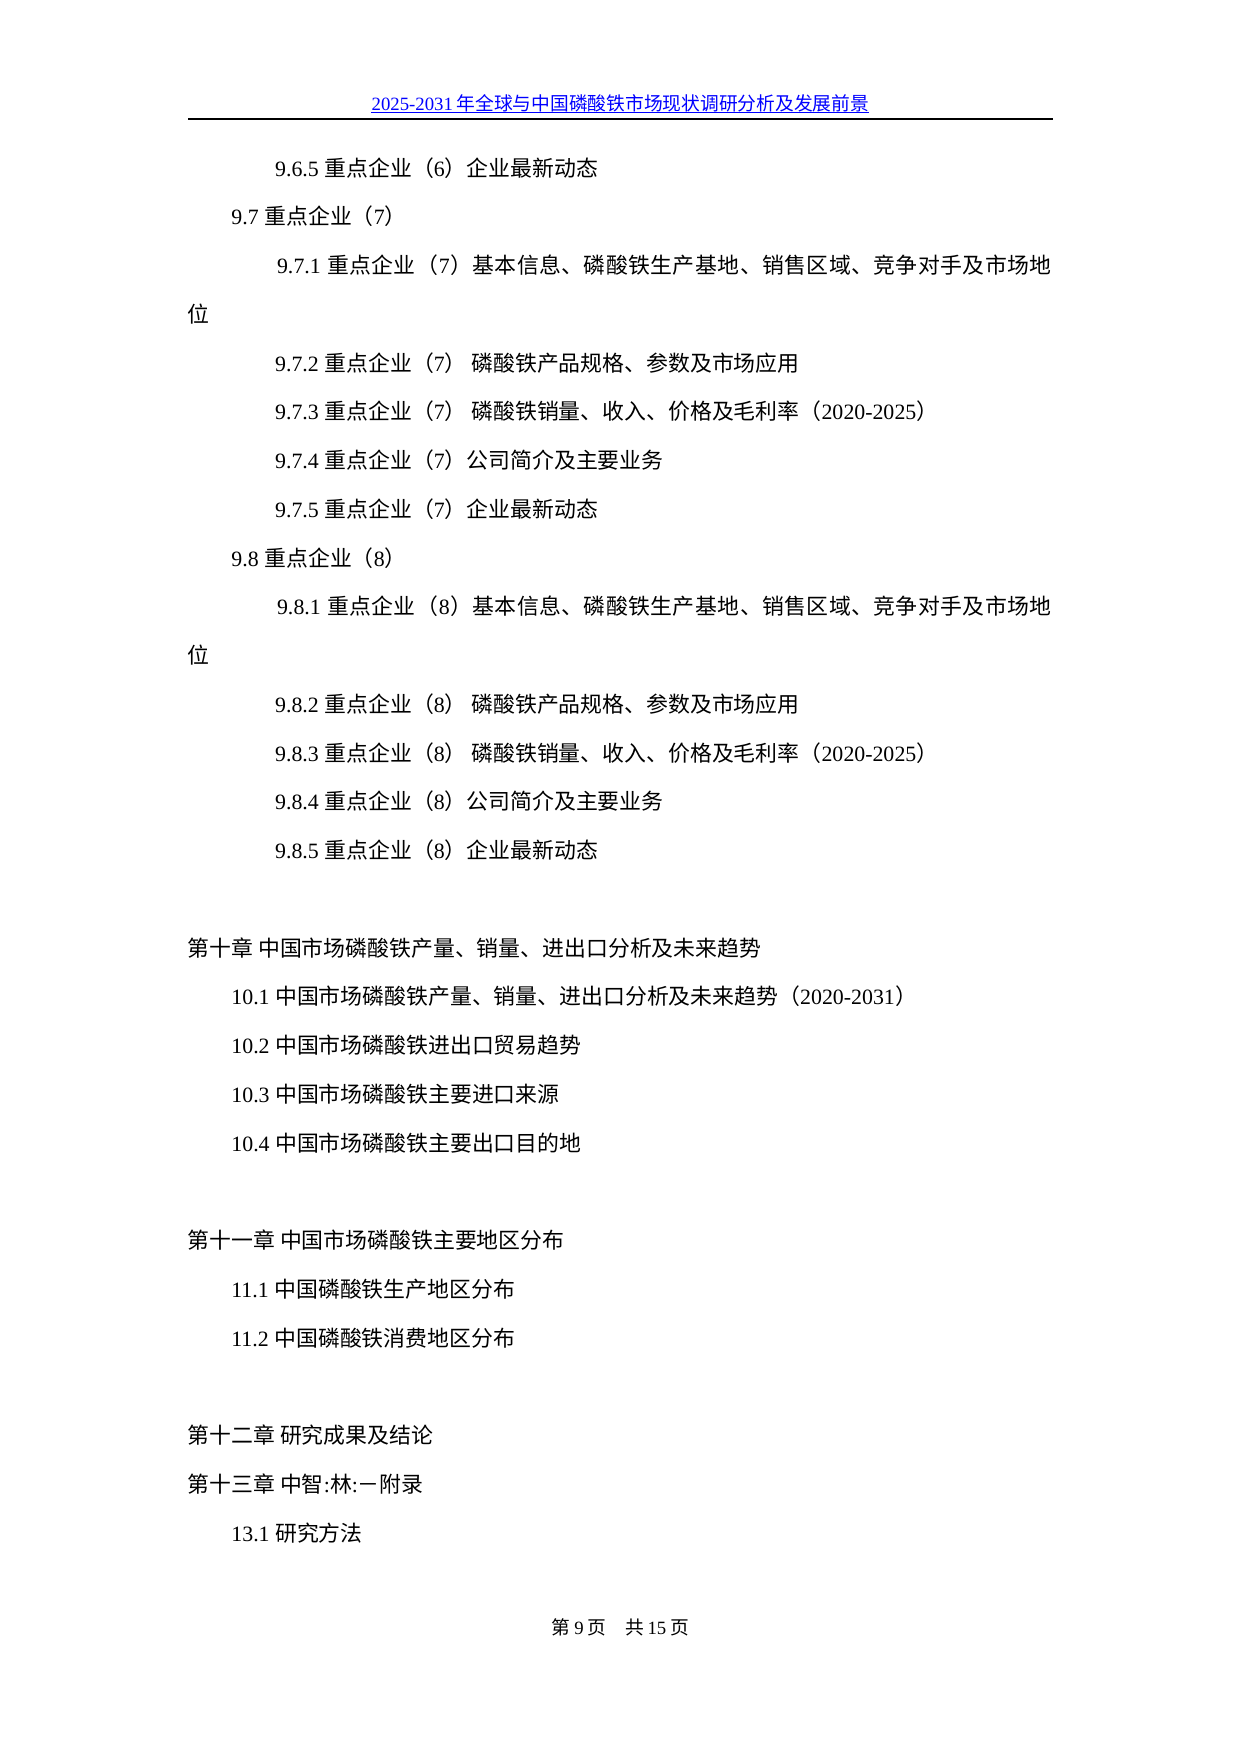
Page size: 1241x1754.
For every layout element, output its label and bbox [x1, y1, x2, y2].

text [187, 150, 1053, 1548]
